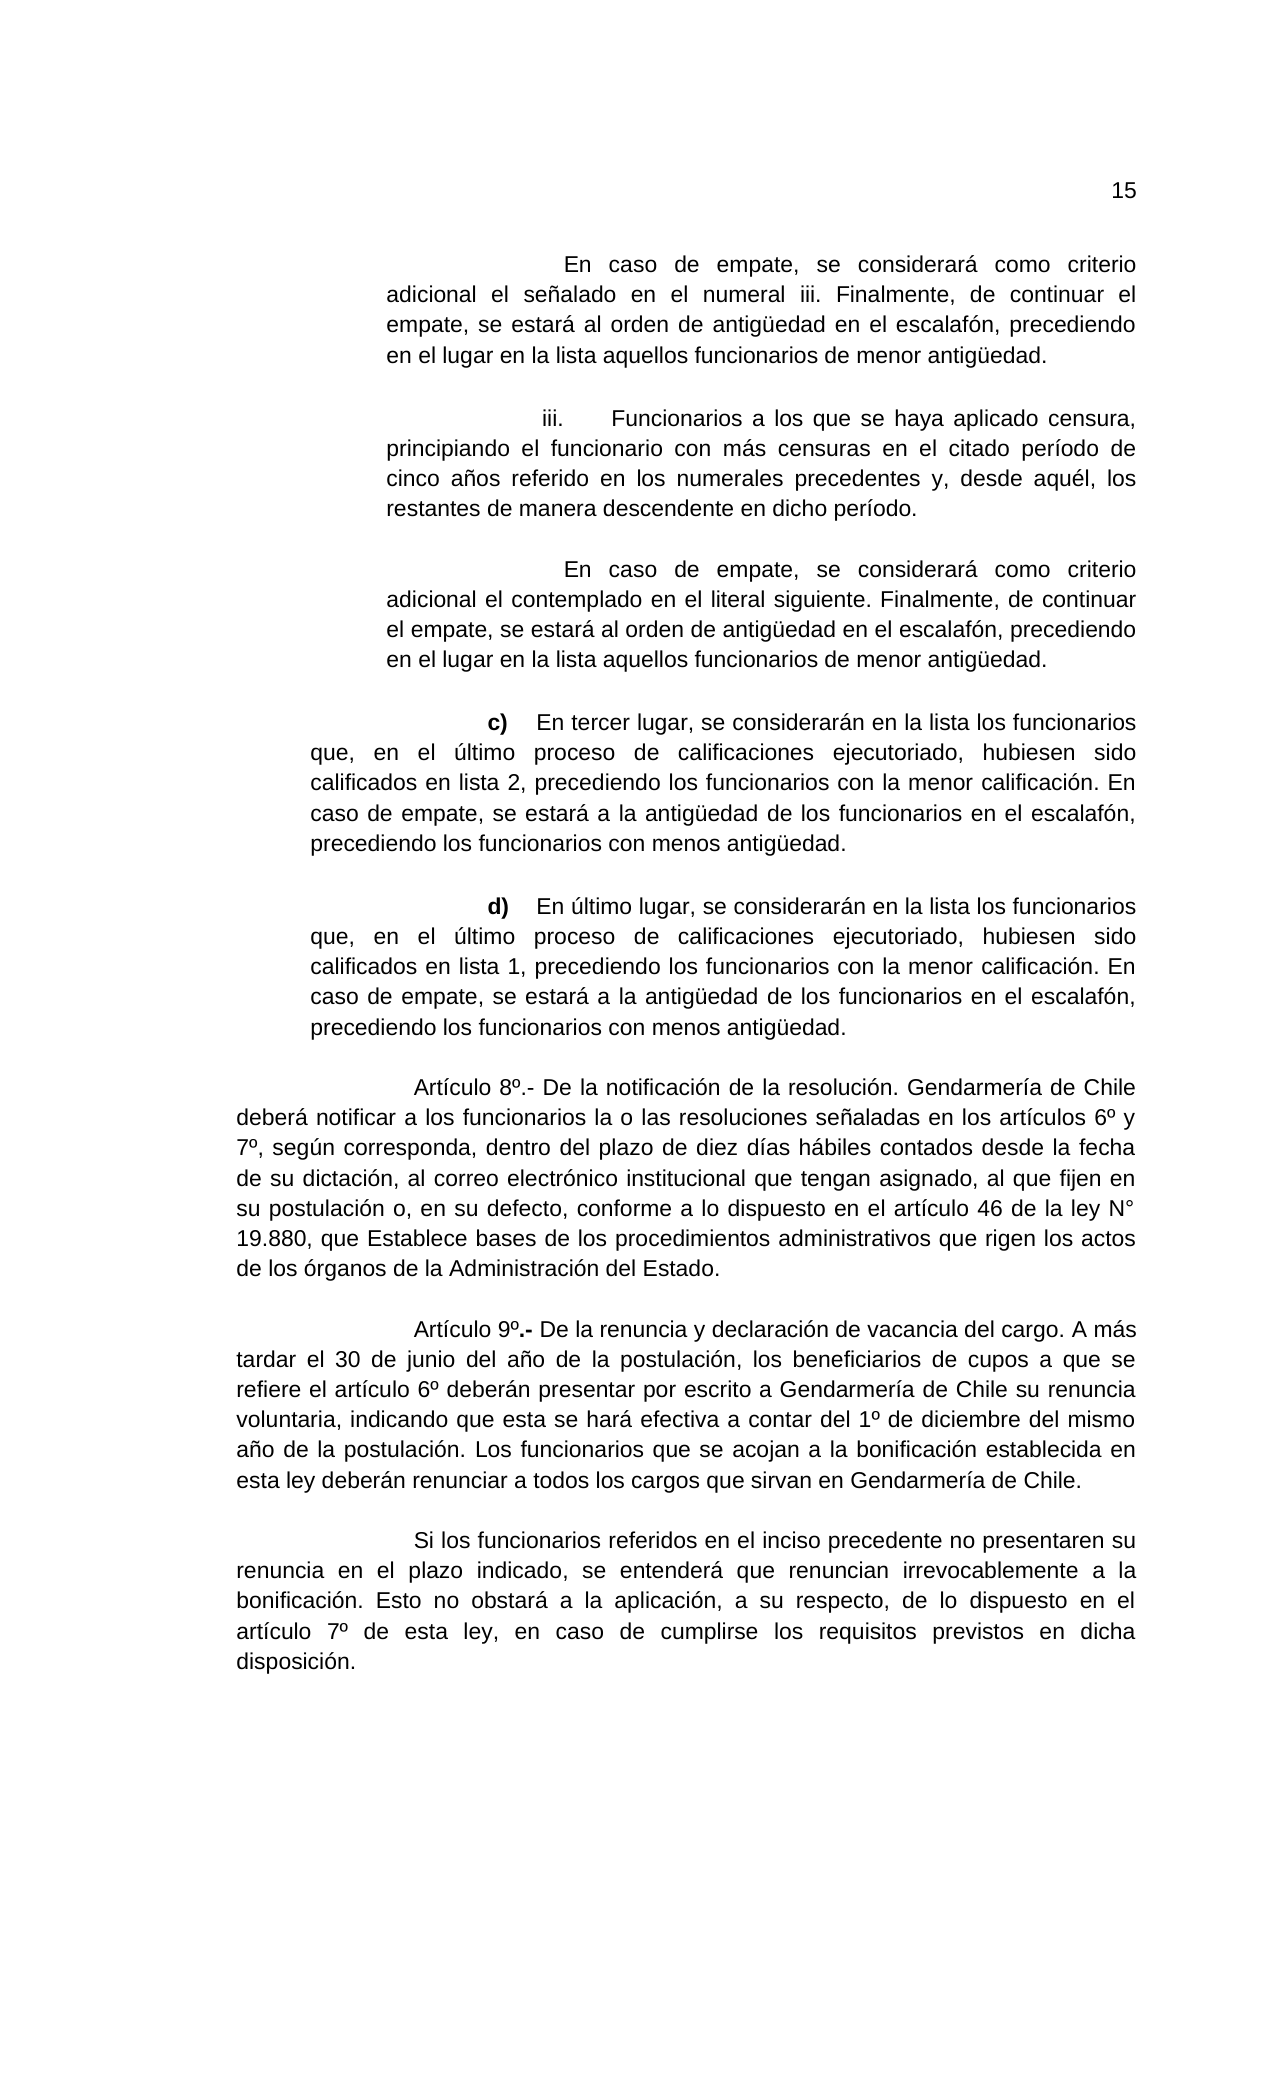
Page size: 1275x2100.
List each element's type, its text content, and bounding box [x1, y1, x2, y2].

text En caso de empate, se considerará como criterio adicional el señalado en el numeral iii. Finalmente, de continuar el empate, se estará al orden de antigüedad en el escalafón, precediendo en el lugar en la lista aquellos funcionarios de menor antigüedad. [386, 251, 1137, 368]
list En tercer lugar, se considerarán en la lista los funcionarios que, en el último proceso de calificaciones ejecutoriado, hubiesen sido calificados en lista 2, precediendo los funcionarios con la menor calificación. En caso de empate, se estará a la antigüedad de los funcionarios en el escalafón, precediendo los funcionarios con menos antigüedad. [310, 709, 1137, 856]
text En caso de empate, se considerará como criterio adicional el contemplado en el literal siguiente. Finalmente, de continuar el empate, se estará al orden de antigüedad en el escalafón, precediendo en el lugar en la lista aquellos funcionarios de menor antigüedad. [386, 556, 1137, 672]
text Artículo 9º.- De la renuncia y declaración de vacancia del cargo. A más tardar el 30 de junio del año de la postulación, los beneficiarios de cupos a que se refiere el artículo 6º deberán presentar por escrito a Gendarmería de Chile su renuncia voluntaria, indicando que esta se hará efectiva a contar del 1º de diciembre del mismo año de la postulación. Los funcionarios que se acojan a la bonificación establecida en esta ley deberán renunciar a todos los cargos que sirvan en Gendarmería de Chile. [236, 1316, 1137, 1493]
text Si los funcionarios referidos en el inciso precedente no presentaren su renuncia en el plazo indicado, se entenderá que renuncian irrevocablemente a la bonificación. Esto no obstará a la aplicación, a su respecto, de lo dispuesto en el artículo 7º de esta ley, en caso de cumplirse los requisitos previstos en dicha disposición. [236, 1527, 1137, 1674]
text Artículo 8º.- De la notificación de la resolución. Gendarmería de Chile deberá notificar a los funcionarios la o las resoluciones señaladas en los artículos 6º y 7º, según corresponda, dentro del plazo de diez días hábiles contados desde la fecha de su dictación, al correo electrónico institucional que tengan asignado, al que fijen en su postulación o, en su defecto, conforme a lo dispuesto en el artículo 46 de la ley N° 19.880, que Establece bases de los procedimientos administrativos que rigen los actos de los órganos de la Administración del Estado. [236, 1074, 1137, 1281]
list En último lugar, se considerarán en la lista los funcionarios que, en el último proceso de calificaciones ejecutoriado, hubiesen sido calificados en lista 1, precediendo los funcionarios con la menor calificación. En caso de empate, se estará a la antigüedad de los funcionarios en el escalafón, precediendo los funcionarios con menos antigüedad. [310, 893, 1137, 1040]
list Funcionarios a los que se haya aplicado censura, principiando el funcionario con más censuras en el citado período de cinco años referido en los numerales precedentes y, desde aquél, los restantes de manera descendente en dicho período. [386, 404, 1137, 521]
